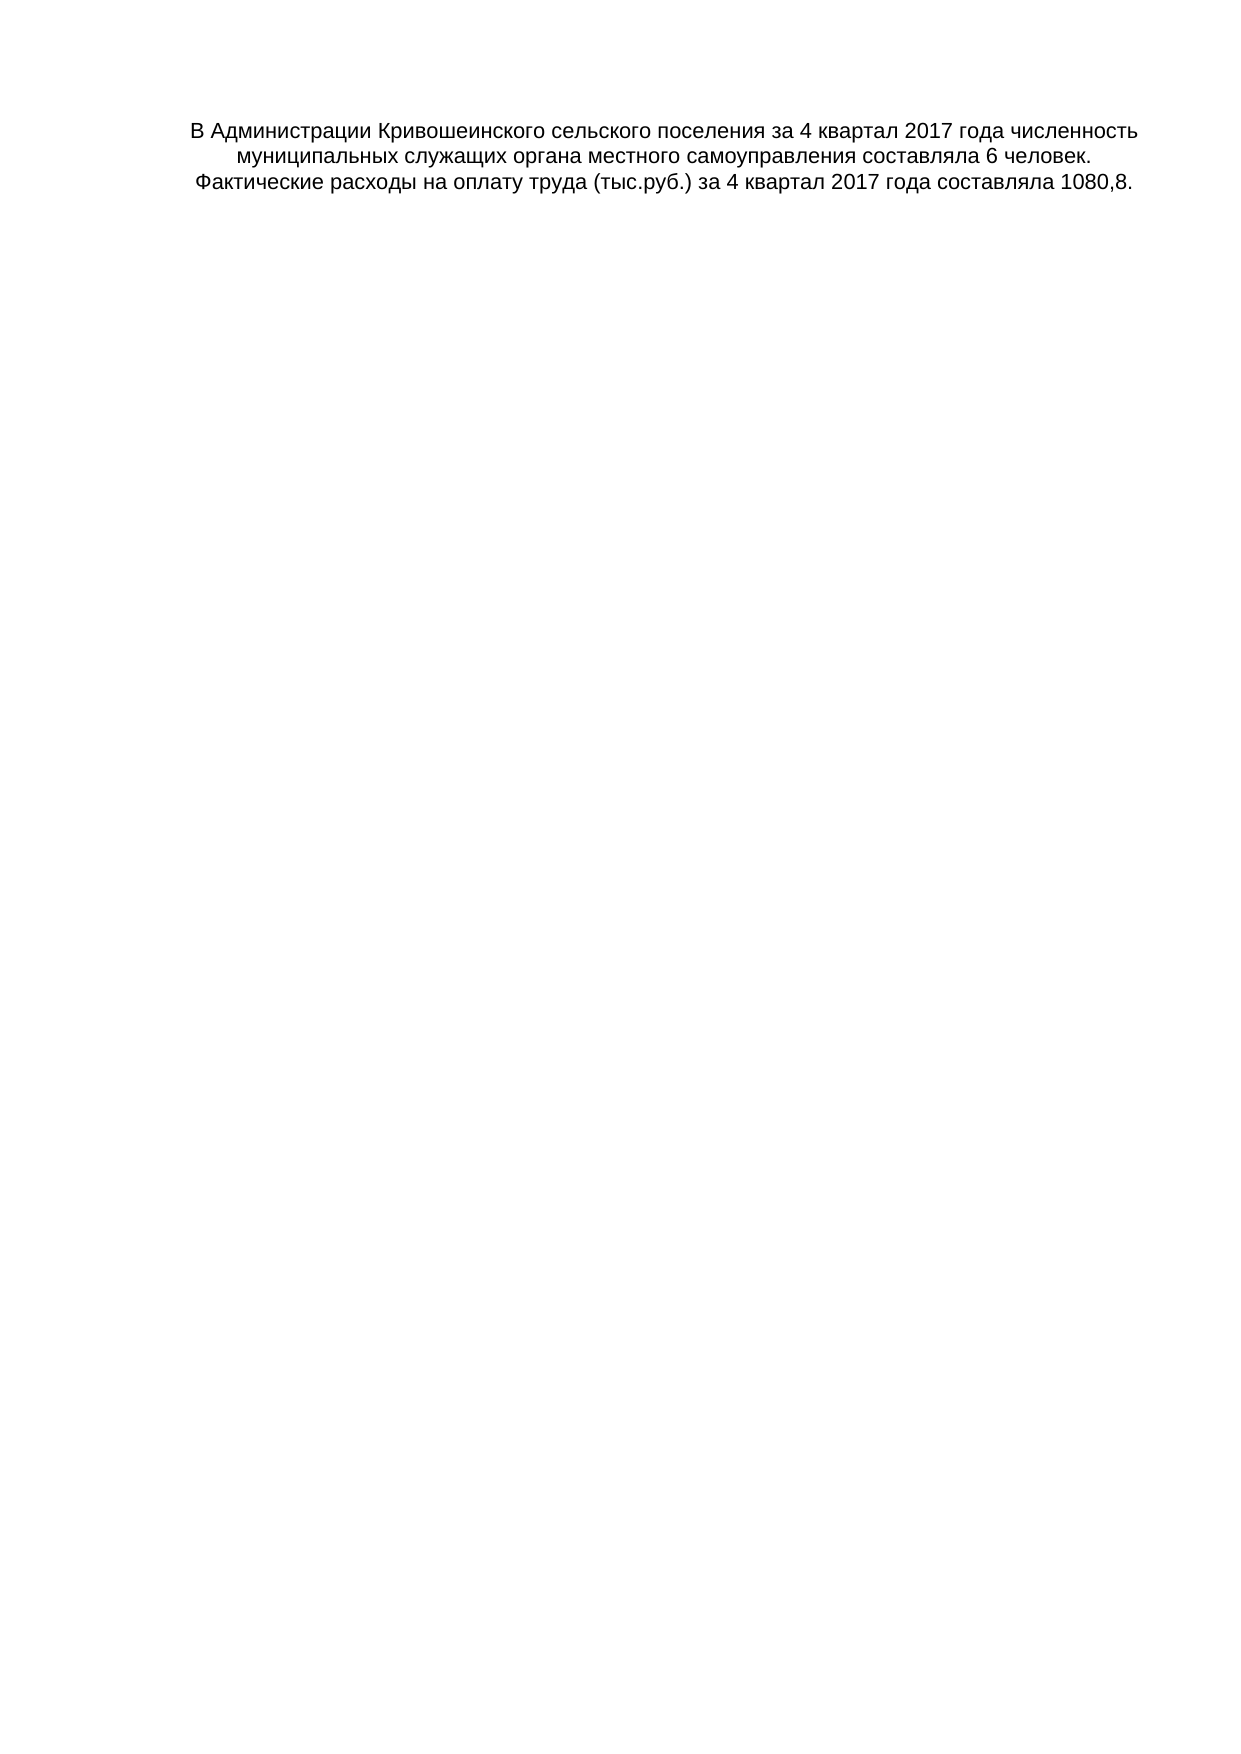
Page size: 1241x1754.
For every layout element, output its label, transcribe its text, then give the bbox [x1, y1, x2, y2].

text В Администрации Кривошеинского сельского поселения за 4 квартал 2017 года численность муниципальных служащих органа местного самоуправления составляла 6 человек. Фактические расходы на оплату труда (тыс.руб.) за 4 квартал 2017 года составляла 1080,8. [177, 118, 1152, 194]
